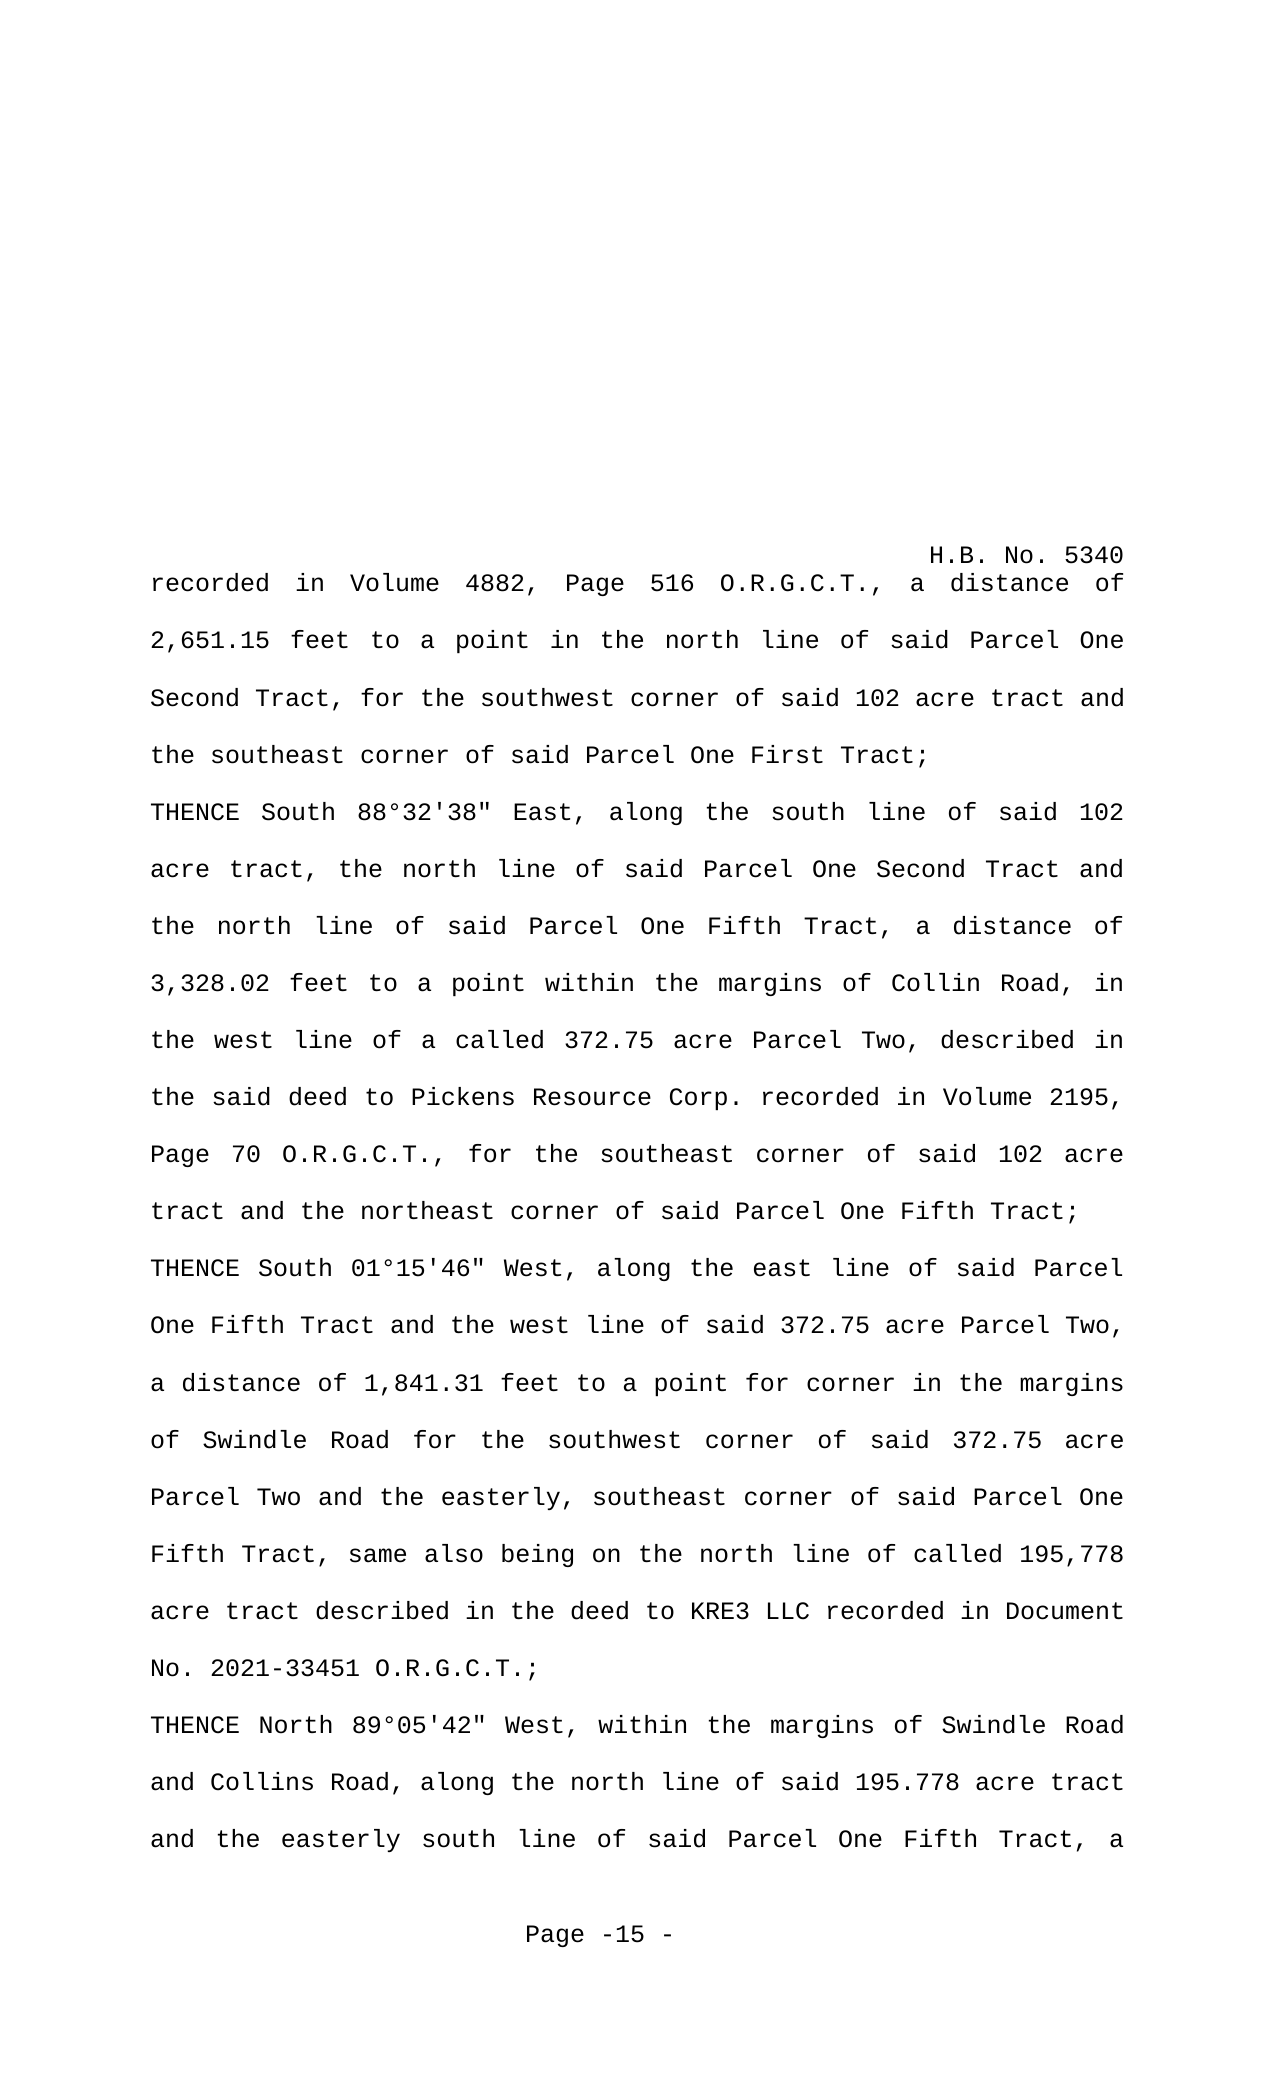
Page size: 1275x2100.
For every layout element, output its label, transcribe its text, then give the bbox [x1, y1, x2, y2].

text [150, 571, 1125, 771]
text THENCE South 01°15'46" West, along the east line of said Parcel One Fifth Tract and the west line of said 372.75 acre Parcel Two, a distance of 1,841.31 feet to a point for corner in the margins of Swindle Road for the southwest corner of said 372.75 acre Parcel Two and the easterly, southeast corner of said Parcel One Fifth Tract, same also being on the north line of called 195,778 acre tract described in the deed to KRE3 LLC recorded in Document No. 2021-33451 O.R.G.C.T.; [150, 1256, 1125, 1684]
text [150, 1712, 1125, 1855]
text THENCE South 88°32'38" East, along the south line of said 102 acre tract, the north line of said Parcel One Second Tract and the north line of said Parcel One Fifth Tract, a distance of 3,328.02 feet to a point within the margins of Collin Road, in the west line of a called 372.75 acre Parcel Two, described in the said deed to Pickens Resource Corp. recorded in Volume 2195, Page 70 O.R.G.C.T., for the southeast corner of said 102 acre tract and the northeast corner of said Parcel One Fifth Tract; [150, 799, 1125, 1227]
